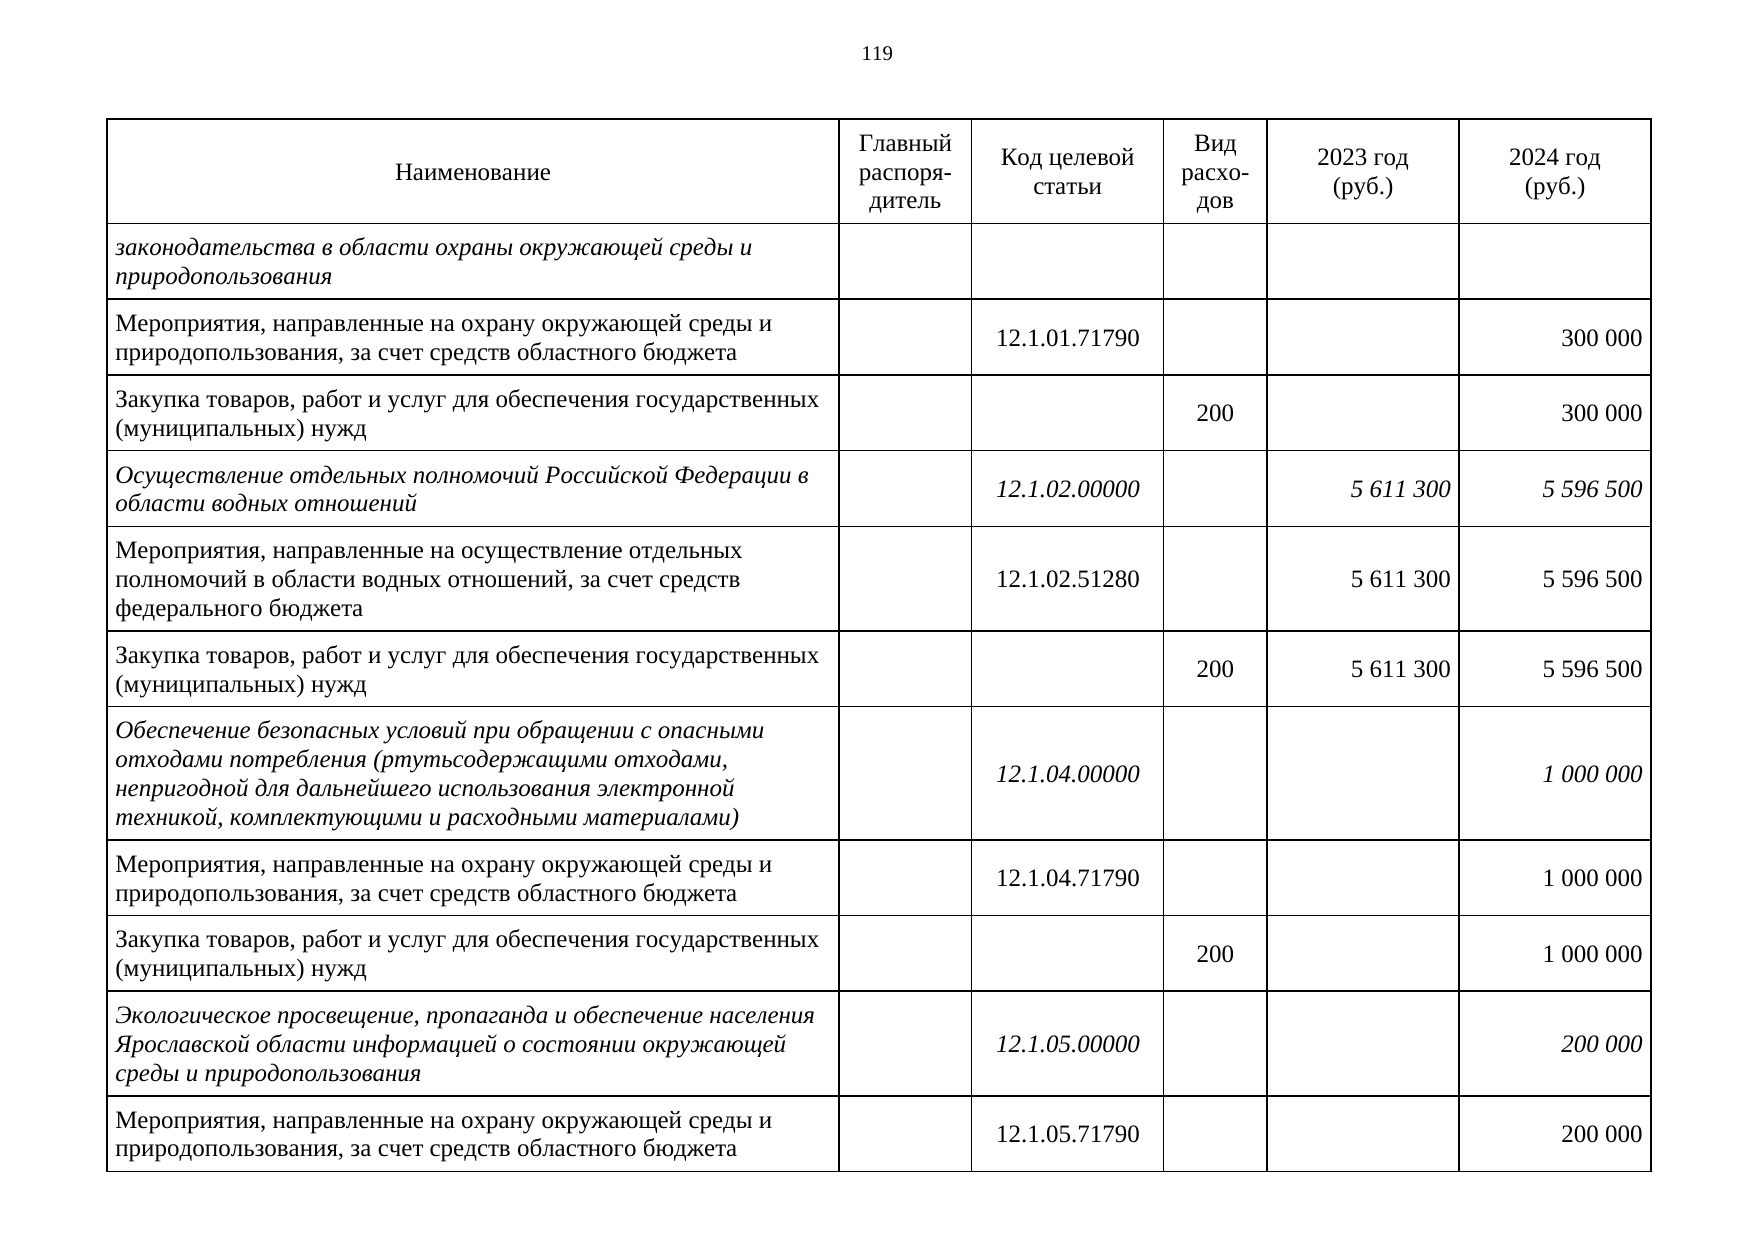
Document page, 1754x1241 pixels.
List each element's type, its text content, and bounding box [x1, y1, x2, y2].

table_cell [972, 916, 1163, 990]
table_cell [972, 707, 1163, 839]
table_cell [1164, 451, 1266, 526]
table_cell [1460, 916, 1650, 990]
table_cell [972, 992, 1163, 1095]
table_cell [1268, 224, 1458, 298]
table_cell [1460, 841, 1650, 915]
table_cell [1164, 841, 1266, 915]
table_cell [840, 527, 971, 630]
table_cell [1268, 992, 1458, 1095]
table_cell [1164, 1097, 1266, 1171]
table_header Вид расхо- дов [1164, 120, 1266, 223]
table_header 2024 год (руб.) [1460, 120, 1650, 223]
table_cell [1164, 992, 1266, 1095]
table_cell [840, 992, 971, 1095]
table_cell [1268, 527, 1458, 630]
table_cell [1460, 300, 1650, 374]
table_header 2023 год (руб.) [1268, 120, 1458, 223]
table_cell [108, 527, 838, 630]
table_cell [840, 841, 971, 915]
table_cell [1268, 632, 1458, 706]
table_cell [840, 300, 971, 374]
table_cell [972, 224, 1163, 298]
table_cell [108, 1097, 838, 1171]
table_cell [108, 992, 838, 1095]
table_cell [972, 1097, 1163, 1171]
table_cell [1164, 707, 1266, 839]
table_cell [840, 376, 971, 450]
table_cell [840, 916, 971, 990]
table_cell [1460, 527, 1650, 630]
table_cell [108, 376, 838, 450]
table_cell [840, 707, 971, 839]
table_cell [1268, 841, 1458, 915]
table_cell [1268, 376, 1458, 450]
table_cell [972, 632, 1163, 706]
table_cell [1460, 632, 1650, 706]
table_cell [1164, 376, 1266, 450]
table_header Наименование [108, 120, 838, 223]
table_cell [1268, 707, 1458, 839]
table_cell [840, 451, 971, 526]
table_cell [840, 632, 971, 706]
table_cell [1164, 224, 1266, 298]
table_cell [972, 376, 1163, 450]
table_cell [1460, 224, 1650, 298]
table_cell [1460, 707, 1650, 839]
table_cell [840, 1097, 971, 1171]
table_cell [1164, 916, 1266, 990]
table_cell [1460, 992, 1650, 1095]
table_header Код целевой статьи [972, 120, 1163, 223]
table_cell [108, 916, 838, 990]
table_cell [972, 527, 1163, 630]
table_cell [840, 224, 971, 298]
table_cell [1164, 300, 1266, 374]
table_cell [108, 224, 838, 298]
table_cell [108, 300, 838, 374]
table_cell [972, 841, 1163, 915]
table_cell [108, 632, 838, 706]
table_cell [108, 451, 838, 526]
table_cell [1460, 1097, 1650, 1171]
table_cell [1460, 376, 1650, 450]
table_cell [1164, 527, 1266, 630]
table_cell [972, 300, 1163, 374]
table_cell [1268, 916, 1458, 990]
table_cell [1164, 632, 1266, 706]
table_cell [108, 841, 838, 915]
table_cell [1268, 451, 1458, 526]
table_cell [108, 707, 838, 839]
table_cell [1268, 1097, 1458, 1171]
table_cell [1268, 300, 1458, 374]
table_header Главный распоря-дитель [840, 120, 971, 223]
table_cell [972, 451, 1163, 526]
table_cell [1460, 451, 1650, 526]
